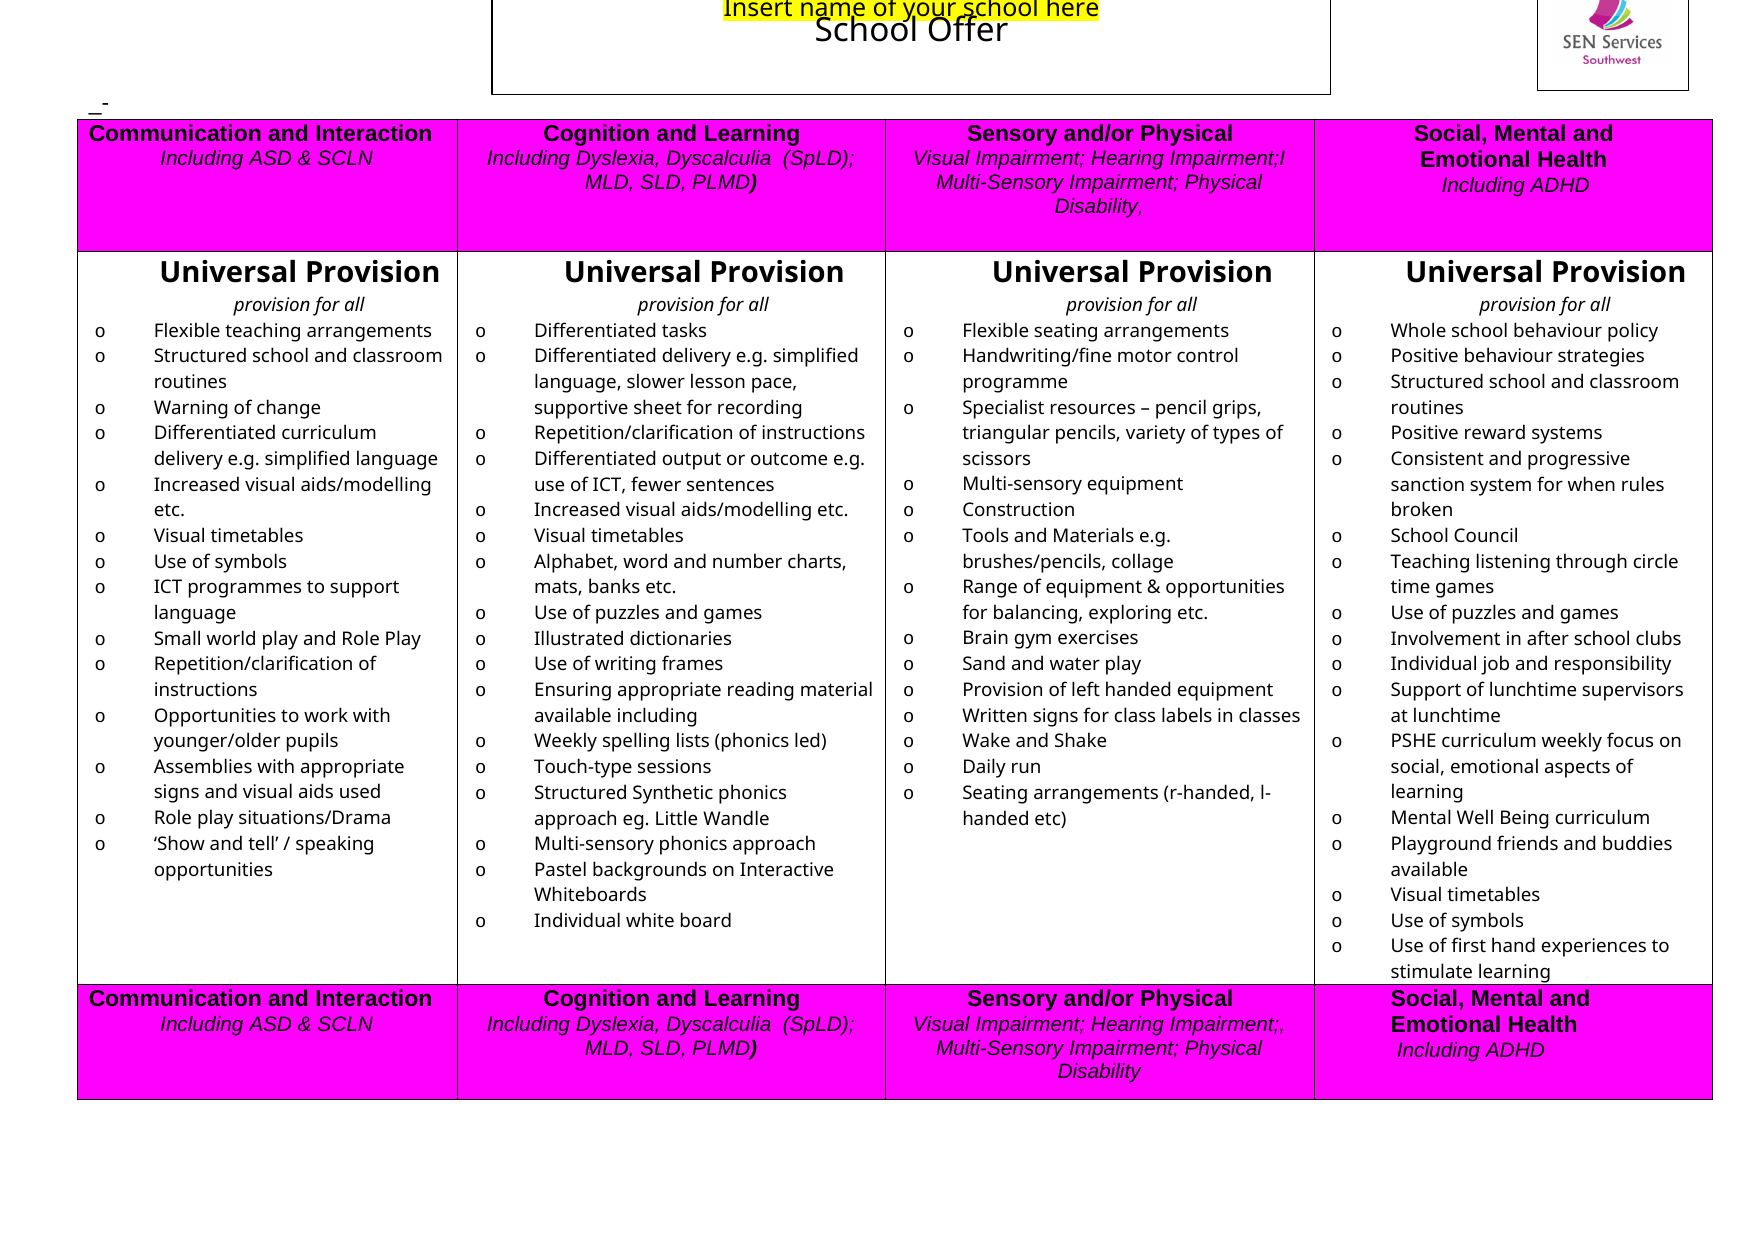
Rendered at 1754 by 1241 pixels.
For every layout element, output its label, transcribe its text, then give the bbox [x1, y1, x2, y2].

table_header Sensory and/or Physical Visual Impairment; Hearing Impairment;I Multi-Sensory Impairment; Physical Disability, [886, 120, 1314, 251]
table_cell Universal Provision provision for all Whole school behaviour policy Positive behaviour strategies Structured school and classroom routines Positive reward systems Consistent and progressive sanction system for when rules broken School Council Teaching listening through circle time games Use of puzzles and games Involvement in after school clubs Individual job and responsibility Support of lunchtime supervisors at lunchtime PSHE curriculum weekly focus on social, emotional aspects of learning Mental Well Being curriculum Playground friends and buddies available Visual timetables Use of symbols Use of first hand experiences to stimulate learning [1315, 252, 1712, 984]
table_header Cognition and Learning Including Dyslexia, Dyscalculia (SpLD); MLD, SLD, PLMD) [458, 120, 885, 251]
table_cell Cognition and Learning Including Dyslexia, Dyscalculia (SpLD); MLD, SLD, PLMD) [458, 985, 885, 1099]
text _- [89, 89, 1665, 115]
table_cell Communication and Interaction Including ASD & SCLN [78, 985, 457, 1099]
picture [1552, 0, 1673, 64]
table_cell Social, Mental and Emotional Health Including ADHD [1315, 985, 1712, 1099]
table_header Communication and Interaction Including ASD & SCLN [78, 120, 457, 251]
table_cell Universal Provision provision for all Differentiated tasks Differentiated delivery e.g. simplified language, slower lesson pace, supportive sheet for recording Repetition/clarification of instructions Differentiated output or outcome e.g. use of ICT, fewer sentences Increased visual aids/modelling etc. Visual timetables Alphabet, word and number charts, mats, banks etc. Use of puzzles and games Illustrated dictionaries Use of writing frames Ensuring appropriate reading material available including Weekly spelling lists (phonics led) Touch-type sessions Structured Synthetic phonics approach eg. Little Wandle Multi-sensory phonics approach Pastel backgrounds on Interactive Whiteboards Individual white board [458, 252, 885, 984]
table_cell Sensory and/or Physical Visual Impairment; Hearing Impairment;, Multi-Sensory Impairment; Physical Disability [886, 985, 1314, 1099]
table_cell Universal Provision provision for all Flexible seating arrangements Handwriting/fine motor control programme Specialist resources – pencil grips, triangular pencils, variety of types of scissors Multi-sensory equipment Construction Tools and Materials e.g. brushes/pencils, collage Range of equipment & opportunities for balancing, exploring etc. Brain gym exercises Sand and water play Provision of left handed equipment Written signs for class labels in classes Wake and Shake Daily run Seating arrangements (r-handed, l-handed etc) [886, 252, 1314, 984]
table_cell Universal Provision provision for all Flexible teaching arrangements Structured school and classroom routines Warning of change Differentiated curriculum delivery e.g. simplified language Increased visual aids/modelling etc. Visual timetables Use of symbols ICT programmes to support language Small world play and Role Play Repetition/clarification of instructions Opportunities to work with younger/older pupils Assemblies with appropriate signs and visual aids used Role play situations/Drama ‘Show and tell’ / speaking opportunities [78, 252, 457, 984]
table_header Social, Mental and Emotional Health Including ADHD [1315, 120, 1712, 251]
